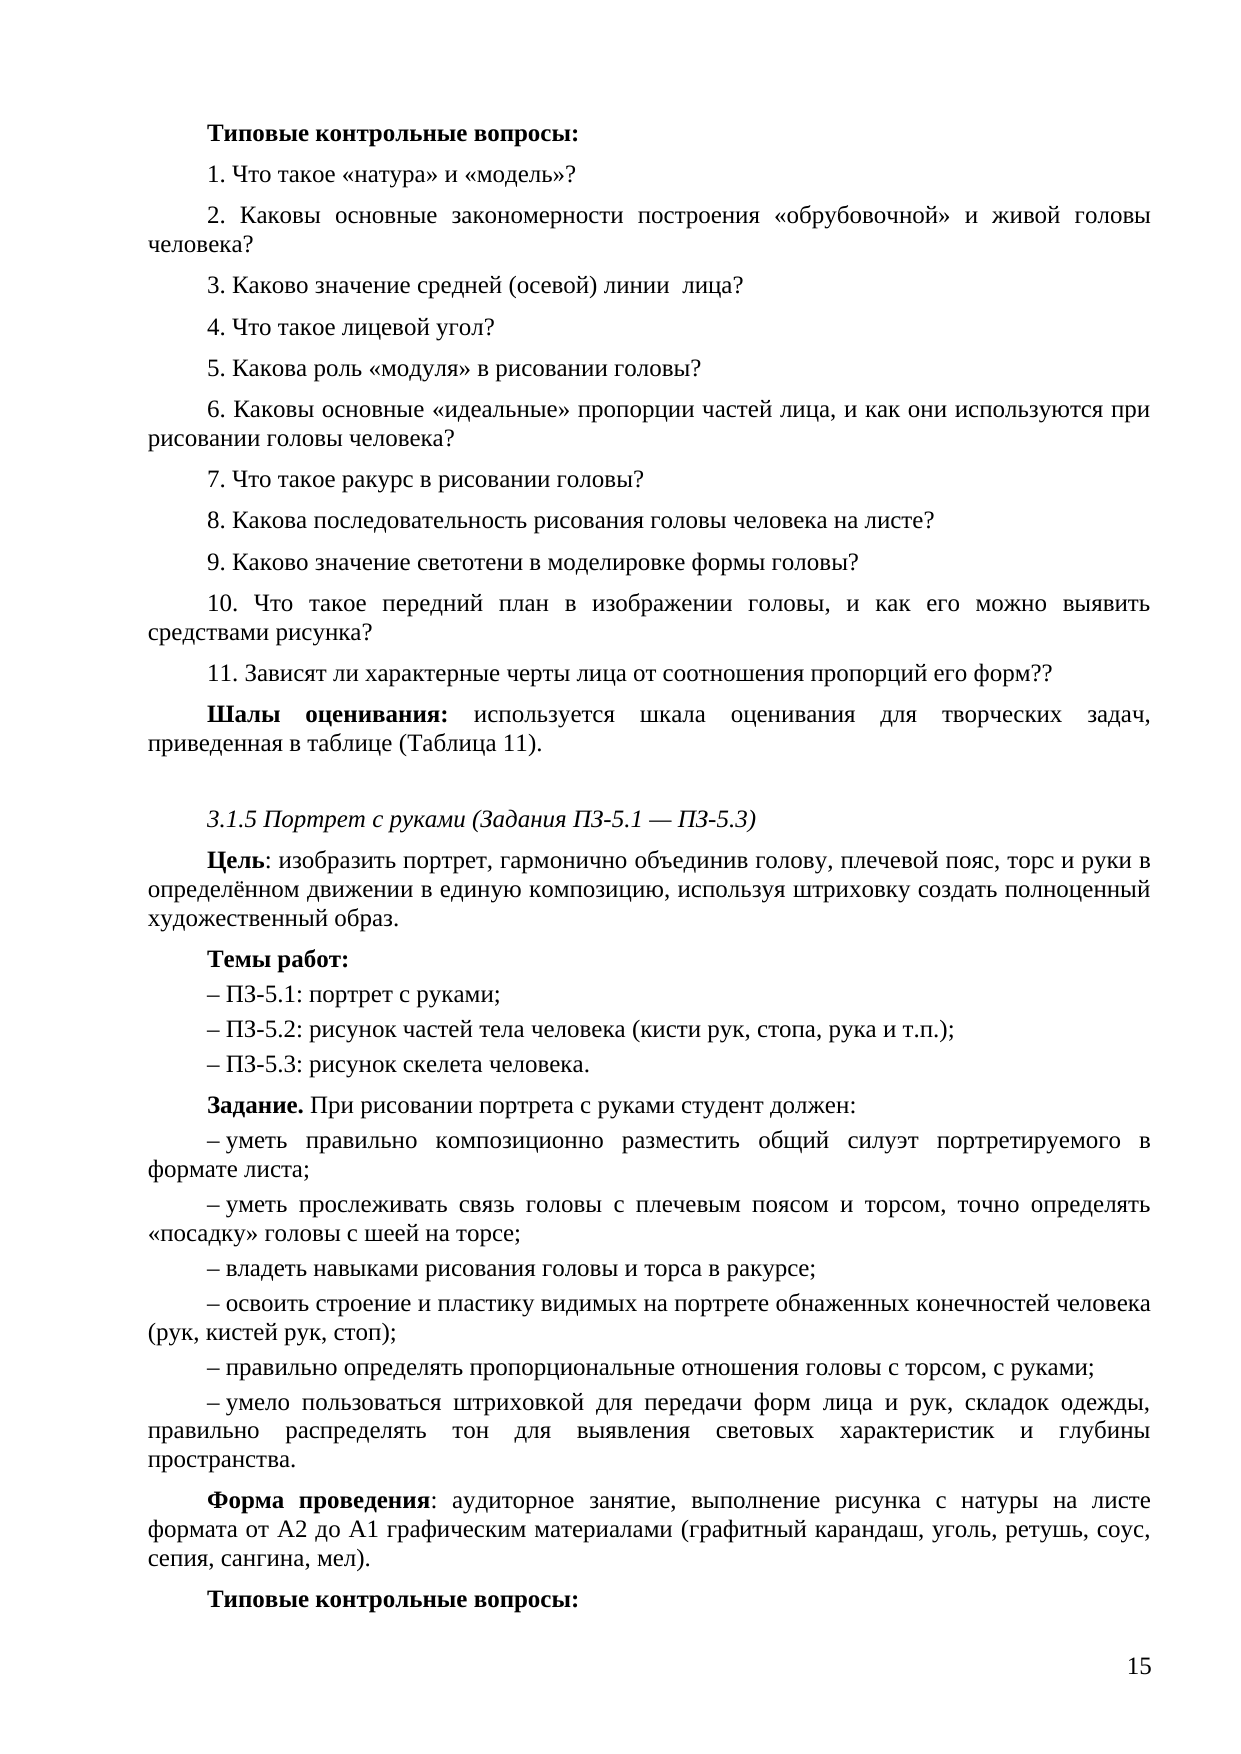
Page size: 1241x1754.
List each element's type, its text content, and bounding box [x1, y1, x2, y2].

text 3. Каково значение средней (осевой) линии лица? [148, 271, 1152, 299]
list ПЗ-5.1: портрет с руками; [148, 979, 1152, 1008]
text 11. Зависят ли характерные черты лица от соотношения пропорций его форм?? [148, 658, 1152, 687]
list ПЗ-5.3: рисунок скелета человека. [148, 1049, 1152, 1078]
text Типовые контрольные вопросы: [148, 1584, 1152, 1613]
text Типовые контрольные вопросы: [148, 118, 1152, 147]
list уметь правильно композиционно разместить общий силуэт портретируемого в формате листа; [148, 1126, 1152, 1183]
list правильно определять пропорциональные отношения головы с торсом, с руками; [148, 1352, 1152, 1381]
list уметь прослеживать связь головы с плечевым поясом и торсом, точно определять «посадку» головы с шеей на торсе; [148, 1189, 1152, 1247]
text 4. Что такое лицевой угол? [148, 312, 1152, 341]
text 2. Каковы основные закономерности построения «обрубовочной» и живой головы человека? [148, 201, 1152, 258]
text 8. Какова последовательность рисования головы человека на листе? [148, 506, 1152, 534]
text 1. Что такое «натура» и «модель»? [148, 159, 1152, 188]
subtitle Портрет с руками (Задания ПЗ-5.1 — ПЗ-5.3) [148, 804, 1152, 833]
list освоить строение и пластику видимых на портрете обнаженных конечностей человека (рук, кистей рук, стоп); [148, 1288, 1152, 1346]
text Шалы оценивания: используется шкала оценивания для творческих задач, приведенная в таблице (Таблица 11). [148, 699, 1152, 757]
text 6. Каковы основные «идеальные» пропорции частей лица, и как они используются при рисовании головы человека? [148, 394, 1152, 452]
text Темы работ: [148, 944, 1152, 973]
list ПЗ-5.2: рисунок частей тела человека (кисти рук, стопа, рука и т.п.); [148, 1014, 1152, 1043]
list умело пользоваться штриховкой для передачи форм лица и рук, складок одежды, правильно распределять тон для выявления световых характеристик и глубины пространства. [148, 1387, 1152, 1473]
list владеть навыками рисования головы и торса в ракурсе; [148, 1253, 1152, 1282]
text 7. Что такое ракурс в рисовании головы? [148, 464, 1152, 493]
text Цель: изобразить портрет, гармонично объединив голову, плечевой пояс, торс и руки в определённом движении в единую композицию, используя штриховку создать полноценный художественный образ. [148, 846, 1152, 932]
text 10. Что такое передний план в изображении головы, и как его можно выявить средствами рисунка? [148, 588, 1152, 646]
text Форма проведения: аудиторное занятие, выполнение рисунка с натуры на листе формата от А2 до А1 графическим материалами (графитный карандаш, уголь, ретушь, соус, сепия, сангина, мел). [148, 1486, 1152, 1572]
text Задание. При рисовании портрета с руками студент должен: [148, 1091, 1152, 1119]
text 9. Каково значение светотени в моделировке формы головы? [148, 547, 1152, 576]
text 5. Какова роль «модуля» в рисовании головы? [148, 353, 1152, 382]
